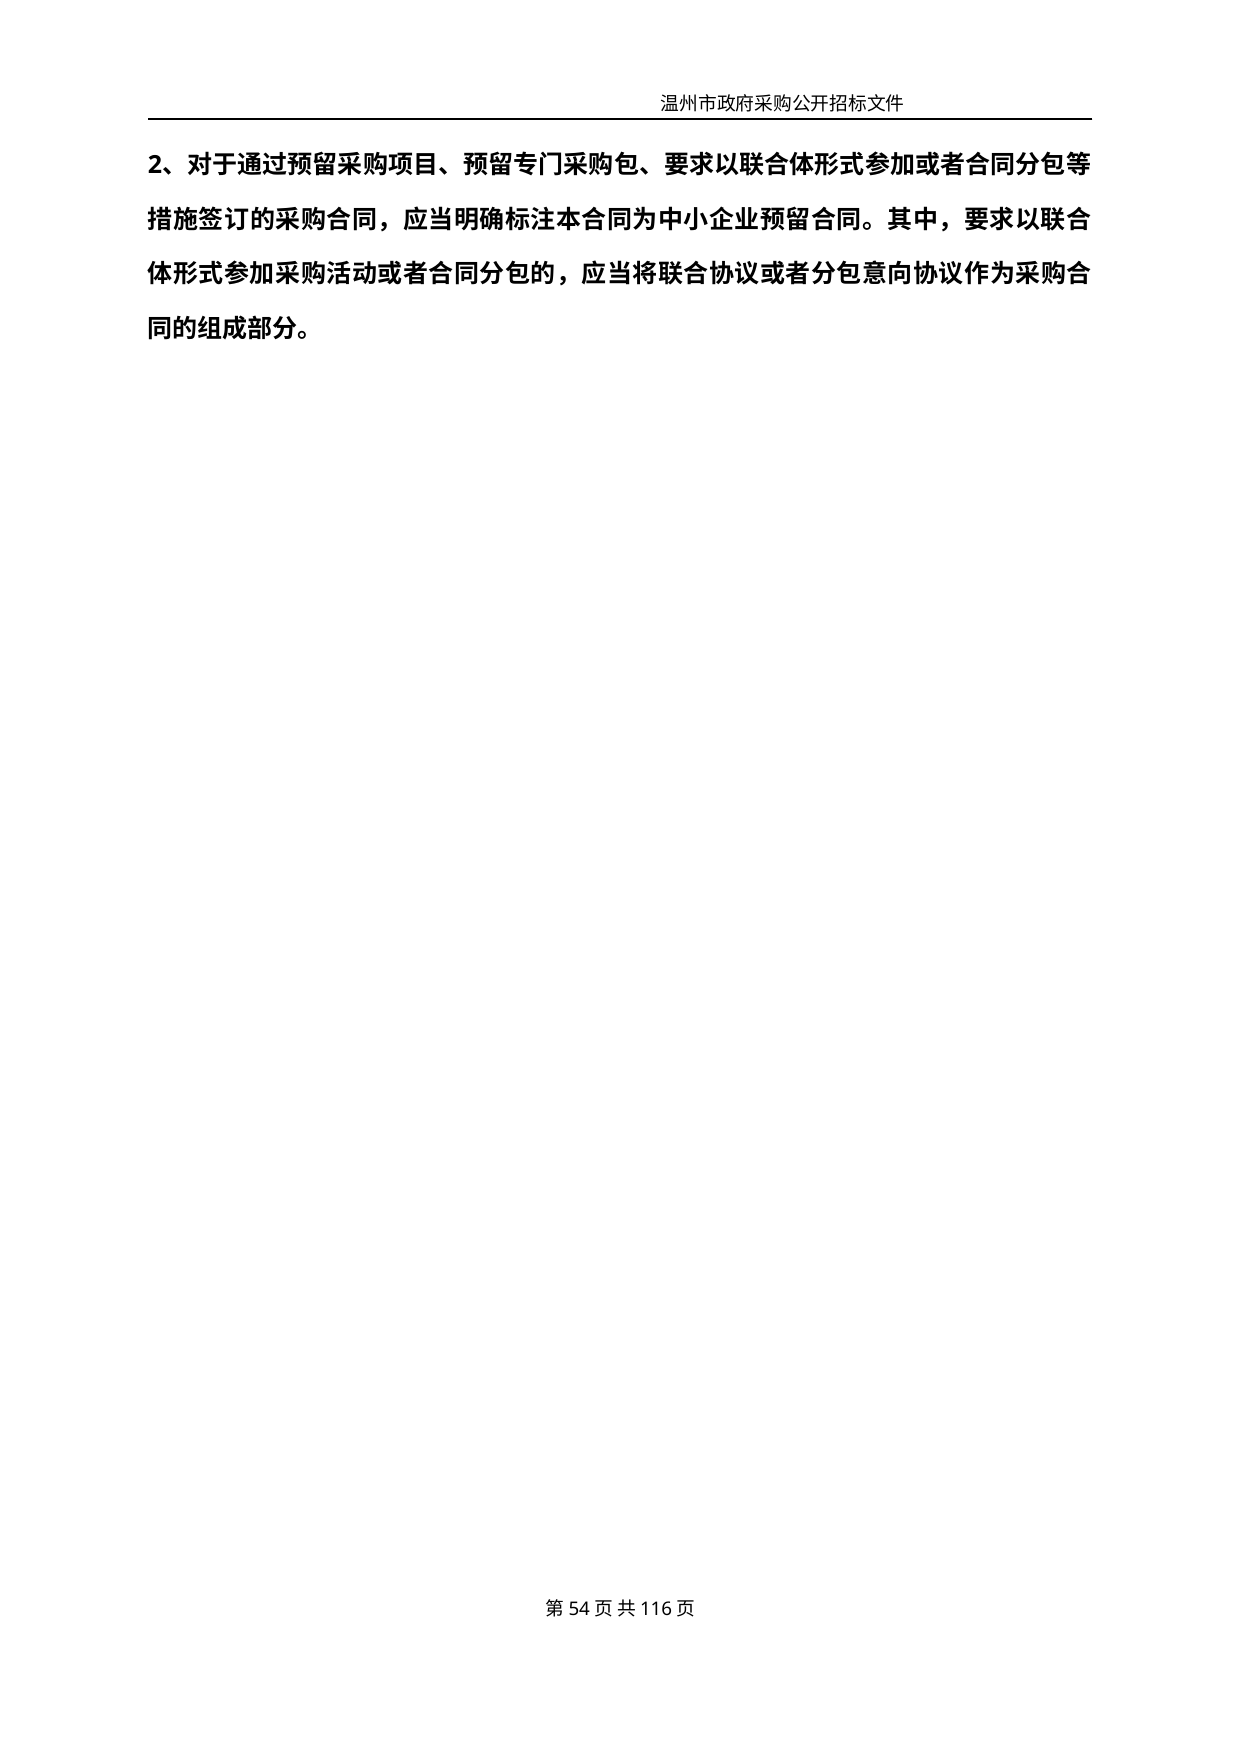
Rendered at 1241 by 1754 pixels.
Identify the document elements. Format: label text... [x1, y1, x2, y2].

text 2、对于通过预留采购项目、预留专门采购包、要求以联合体形式参加或者合同分包等措施签订的采购合同，应当明确标注本合同为中小企业预留合同。其中，要求以联合体形式参加采购活动或者合同分包的，应当将联合协议或者分包意向协议作为采购合同的组成部分。 [148, 145, 1092, 344]
